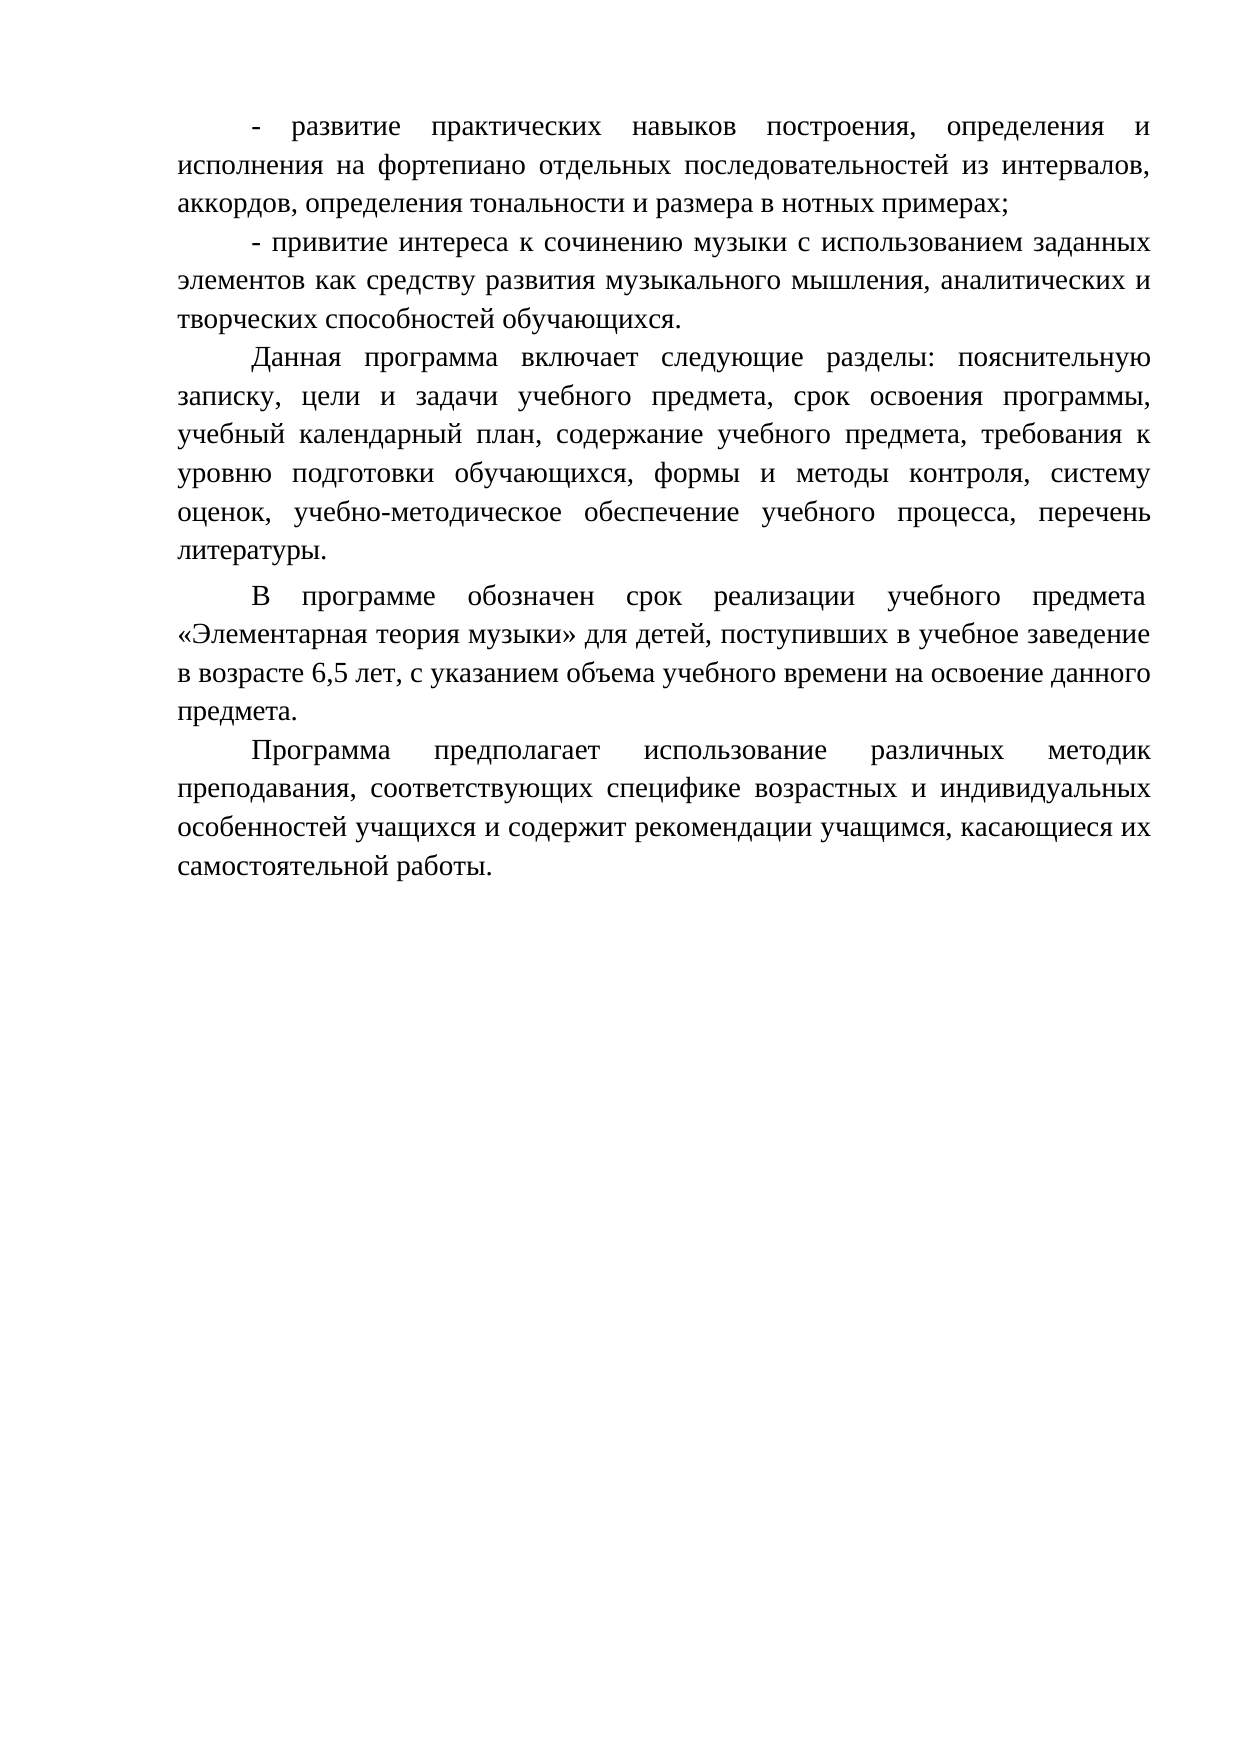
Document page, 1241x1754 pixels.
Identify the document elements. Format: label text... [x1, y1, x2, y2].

text «Элементарная теория музыки» для детей, поступивших в учебное заведение в возрасте 6,5 лет, с указанием объема учебного времени на освоение данного предмета. [177, 616, 1151, 727]
text Программа предполагает использование различных методик преподавания, соответствующих специфике возрастных и индивидуальных особенностей учащихся и содержит рекомендации учащимся, касающиеся их самостоятельной работы. [177, 732, 1152, 881]
list привитие интереса к сочинению музыки с использованием заданных элементов как средству развития музыкального мышления, аналитических и творческих способностей обучающихся. [177, 224, 1152, 334]
text Данная программа включает следующие разделы: пояснительную записку, цели и задачи учебного предмета, срок освоения программы, учебный календарный план, содержание учебного предмета, требования к уровню подготовки обучающихся, формы и методы контроля, систему оценок, учебно-методическое обеспечение учебного процесса, перечень литературы. [177, 339, 1152, 566]
list развитие практических навыков построения, определения и исполнения на фортепиано отдельных последовательностей из интервалов, аккордов, определения тональности и размера в нотных примерах; [177, 108, 1151, 219]
text В программе обозначен срок реализации учебного предмета [251, 578, 1163, 611]
